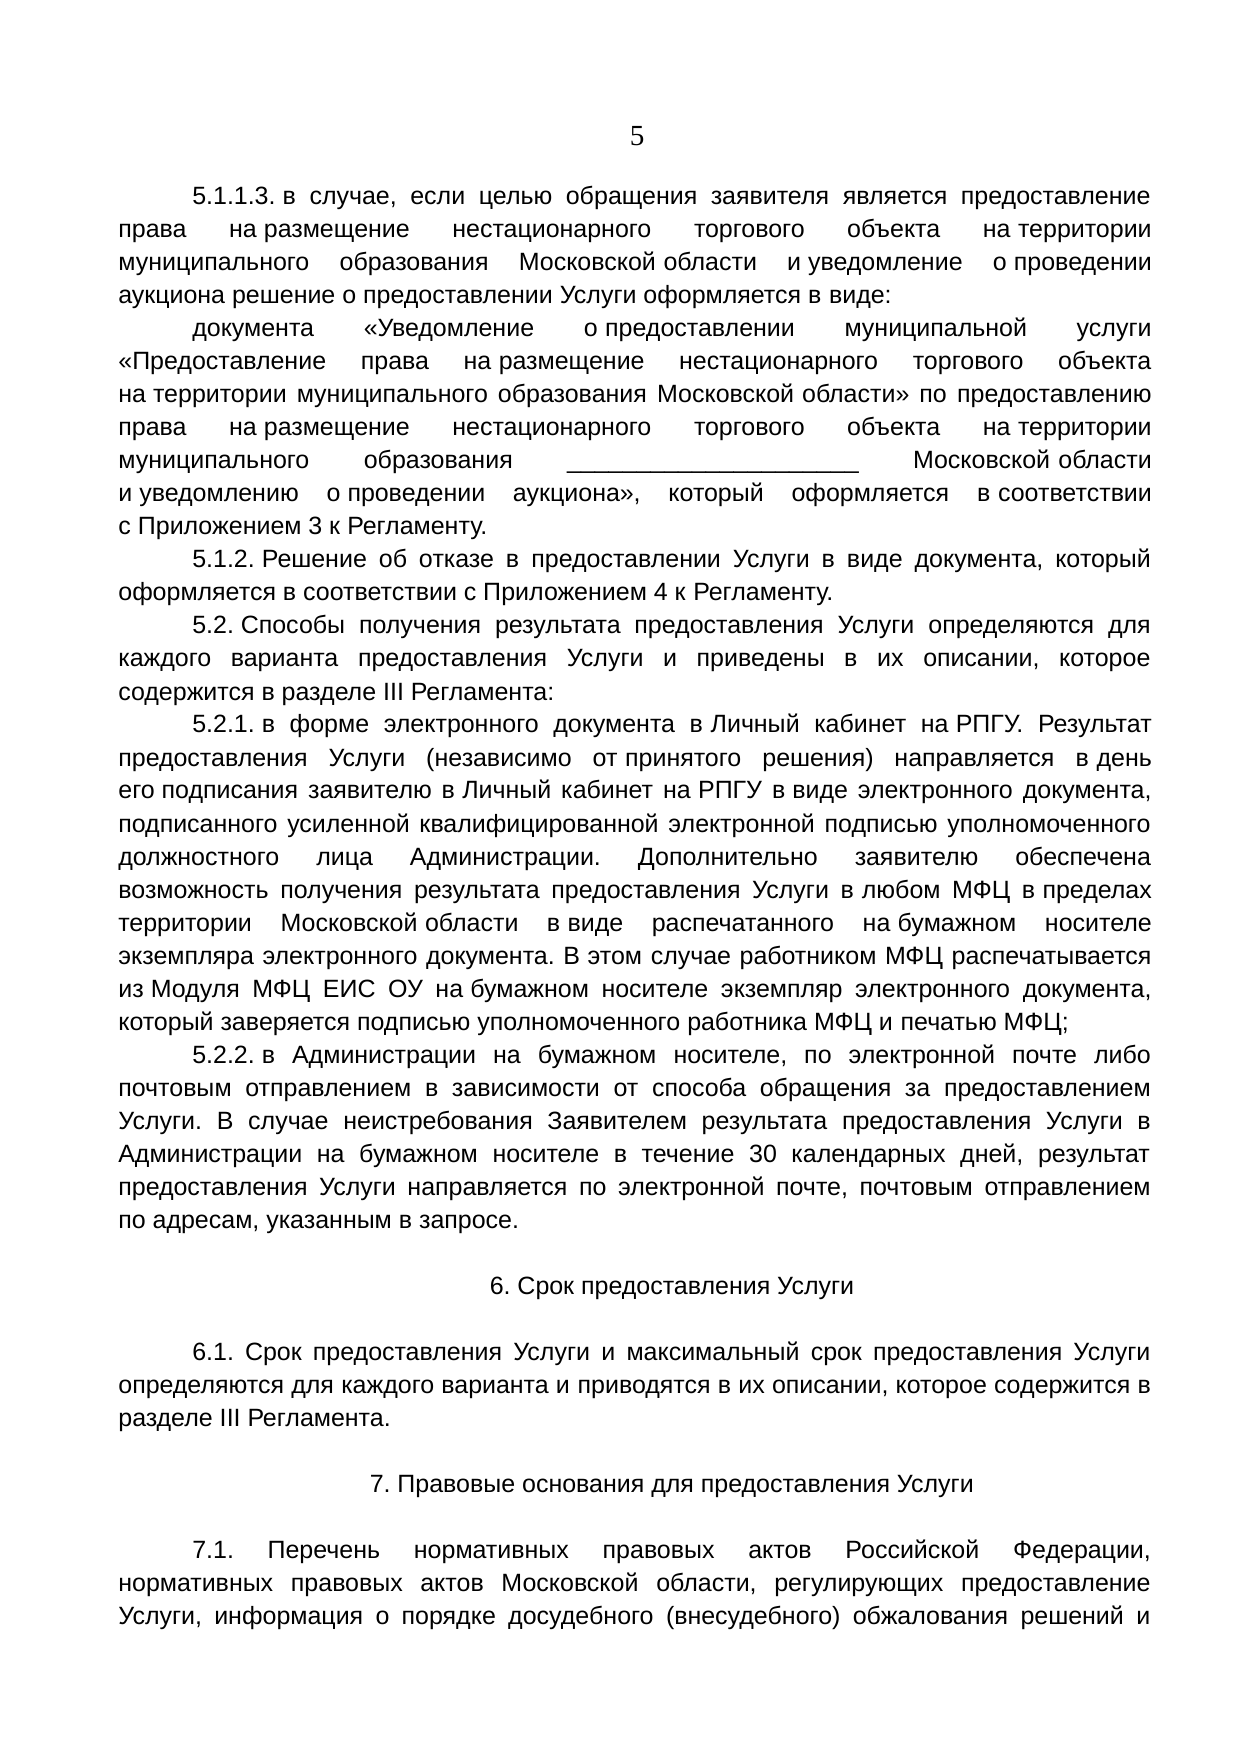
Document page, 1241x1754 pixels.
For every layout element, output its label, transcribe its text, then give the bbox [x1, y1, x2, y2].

text 5.2. Способы получения результата предоставления Услуги определяются для каждого варианта предоставления Услуги и приведены в их описании, которое содержится в разделе III Регламента: [118, 610, 1152, 705]
text 5.2.2. в Администрации на бумажном носителе, по электронной почте либо почтовым отправлением в зависимости от способа обращения за предоставлением Услуги. В случае неистребования Заявителем результата предоставления Услуги в Администрации на бумажном носителе в течение 30 календарных дней, результат предоставления Услуги направляется по электронной почте, почтовым отправлением по адресам, указанным в запросе. [118, 1040, 1152, 1233]
subtitle 7. Правовые основания для предоставления Услуги [118, 1469, 1152, 1498]
text 5.1.2. Решение об отказе в предоставлении Услуги в виде документа, который оформляется в соответствии с Приложением 4 к Регламенту. [118, 544, 1152, 606]
text 5.1.1.3. в случае, если целью обращения заявителя является предоставление права на размещение нестационарного торгового объекта на территории муниципального образования Московской области и уведомление о проведении аукциона решение о предоставлении Услуги оформляется в виде: [118, 181, 1152, 309]
text документа «Уведомление о предоставлении муниципальной услуги «Предоставление права на размещение нестационарного торгового объекта на территории муниципального образования Московской области» по предоставлению права на размещение нестационарного торгового объекта на территории муниципального образования _____________________ Московской области и уведомлению о проведении аукциона», который оформляется в соответствии с Приложением 3 к Регламенту. [118, 313, 1152, 540]
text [118, 1535, 1152, 1630]
text 5.2.1. в форме электронного документа в Личный кабинет на РПГУ. Результат предоставления Услуги (независимо от принятого решения) направляется в день его подписания заявителю в Личный кабинет на РПГУ в виде электронного документа, подписанного усиленной квалифицированной электронной подписью уполномоченного должностного лица Администрации. Дополнительно заявителю обеспечена возможность получения результата предоставления Услуги в любом МФЦ в пределах территории Московской области в виде распечатанного на бумажном носителе экземпляра электронного документа. В этом случае работником МФЦ распечатывается из Модуля МФЦ ЕИС ОУ на бумажном носителе экземпляр электронного документа, который заверяется подписью уполномоченного работника МФЦ и печатью МФЦ; [118, 709, 1152, 1035]
text 6.1. Срок предоставления Услуги и максимальный срок предоставления Услуги определяются для каждого варианта и приводятся в их описании, которое содержится в разделе III Регламента. [118, 1337, 1152, 1432]
subtitle 6. Срок предоставления Услуги [118, 1271, 1152, 1299]
